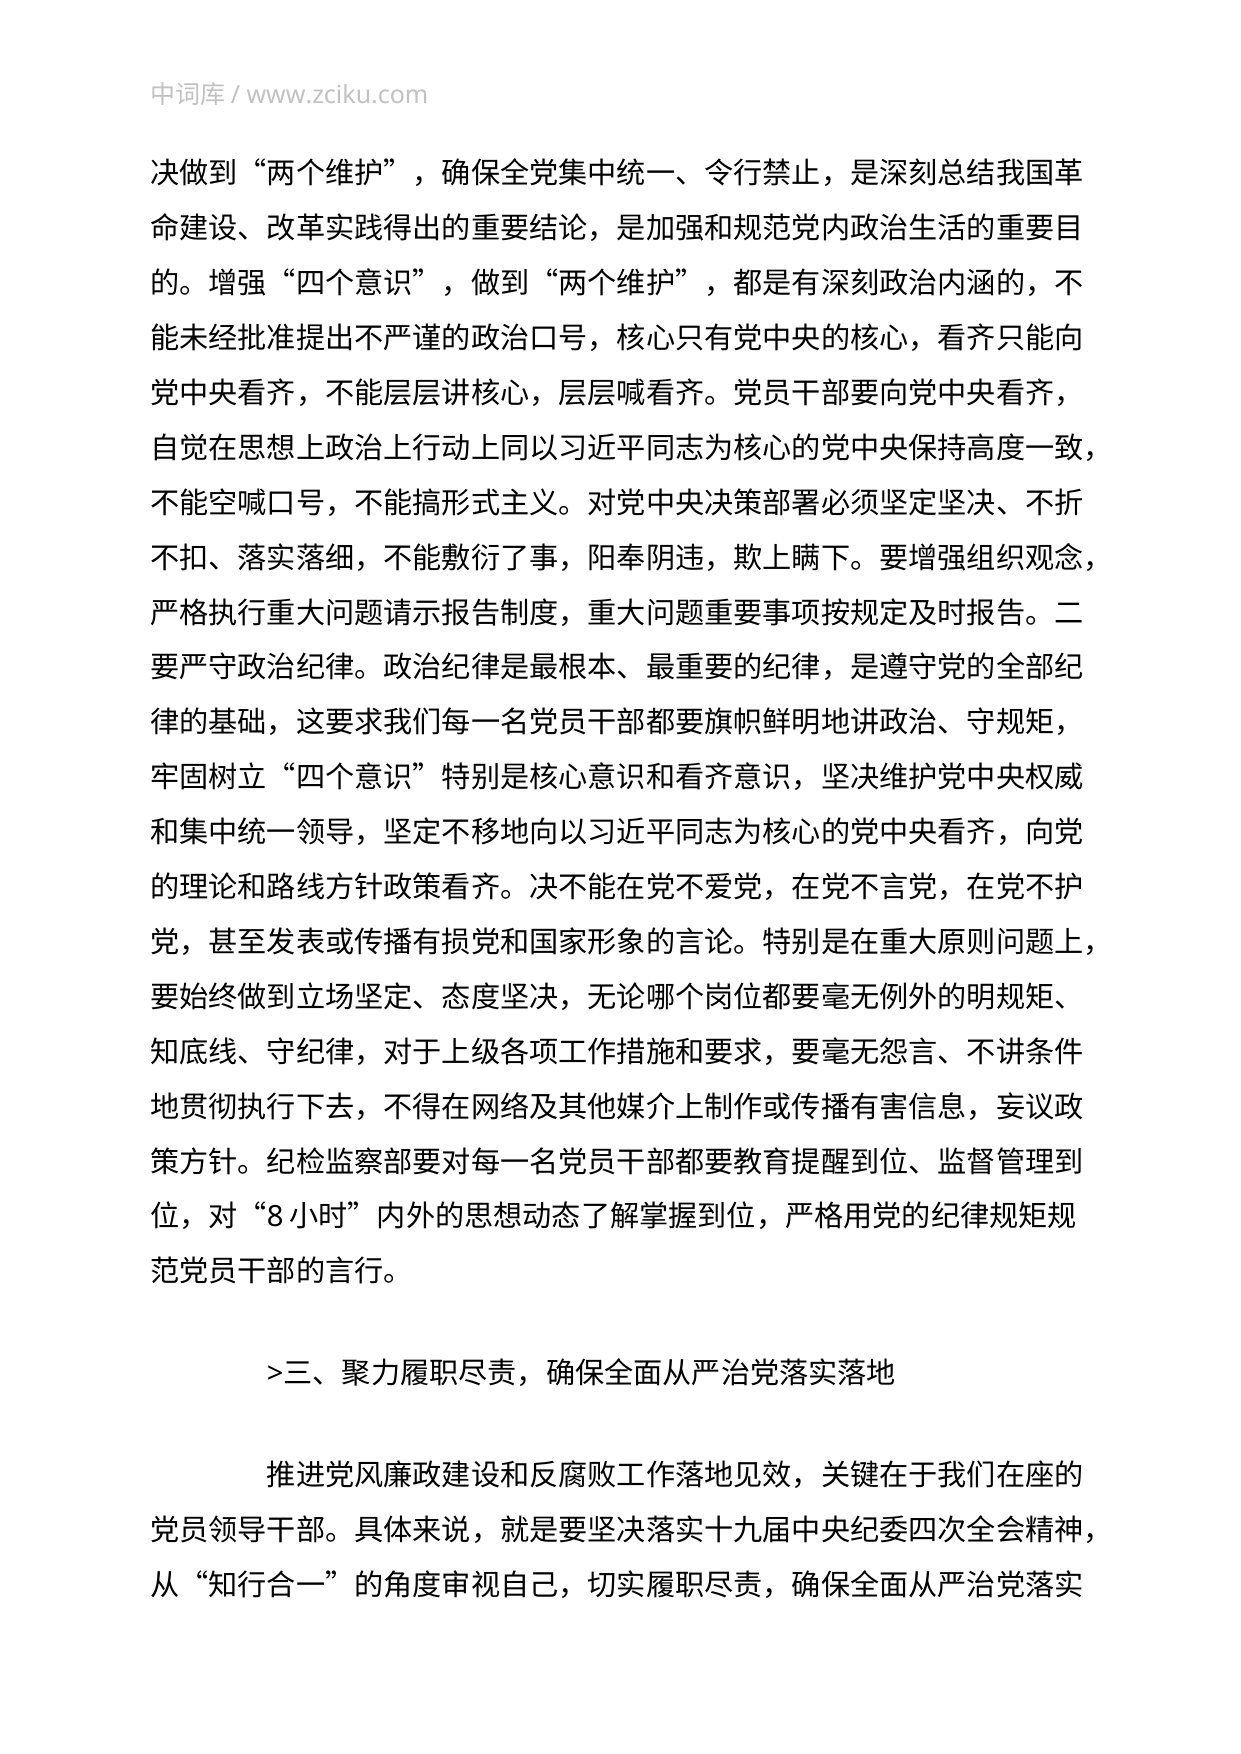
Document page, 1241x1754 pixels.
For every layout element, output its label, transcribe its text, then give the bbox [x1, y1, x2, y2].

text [150, 150, 1090, 1290]
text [150, 1452, 1090, 1604]
text >三、聚力履职尽责，确保全面从严治党落实落地 [150, 1350, 1090, 1392]
